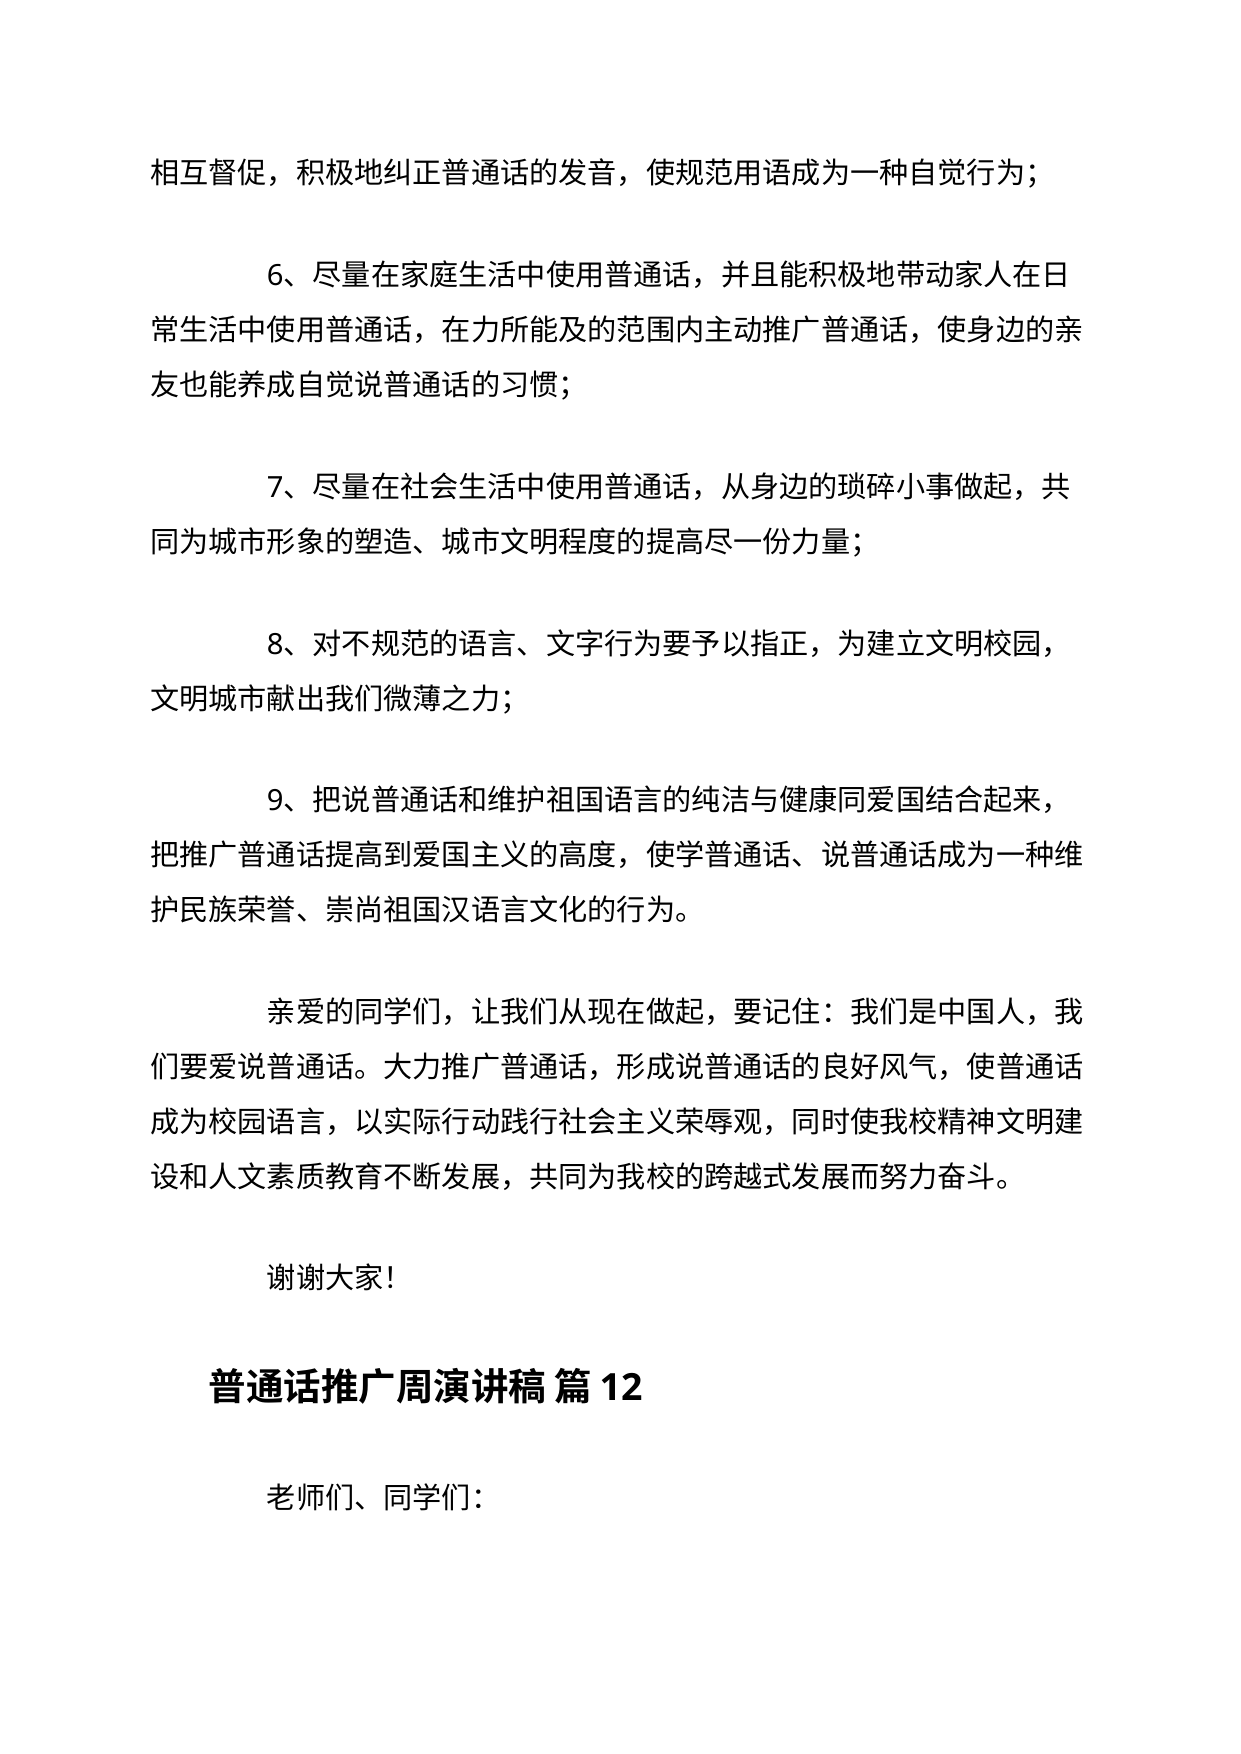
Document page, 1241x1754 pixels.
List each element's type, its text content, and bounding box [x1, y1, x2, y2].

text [150, 150, 1090, 192]
text 谢谢大家！ [150, 1255, 1090, 1297]
text 8、对不规范的语言、文字行为要予以指正，为建立文明校园，文明城市献出我们微薄之力； [150, 620, 1090, 717]
text 亲爱的同学们，让我们从现在做起，要记住：我们是中国人，我们要爱说普通话。大力推广普通话，形成说普通话的良好风气，使普通话成为校园语言，以实际行动践行社会主义荣辱观，同时使我校精神文明建设和人文素质教育不断发展，共同为我校的跨越式发展而努力奋斗。 [150, 989, 1090, 1196]
text 6、尽量在家庭生活中使用普通话，并且能积极地带动家人在日常生活中使用普通话，在力所能及的范围内主动推广普通话，使身边的亲友也能养成自觉说普通话的习惯； [150, 252, 1090, 404]
text 普通话推广周演讲稿 篇12 [150, 1357, 1090, 1411]
text 7、尽量在社会生活中使用普通话，从身边的琐碎小事做起，共同为城市形象的塑造、城市文明程度的提高尽一份力量； [150, 463, 1090, 561]
text 老师们、同学们： [150, 1474, 1090, 1517]
text 9、把说普通话和维护祖国语言的纯洁与健康同爱国结合起来，把推广普通话提高到爱国主义的高度，使学普通话、说普通话成为一种维护民族荣誉、崇尚祖国汉语言文化的行为。 [150, 777, 1090, 929]
